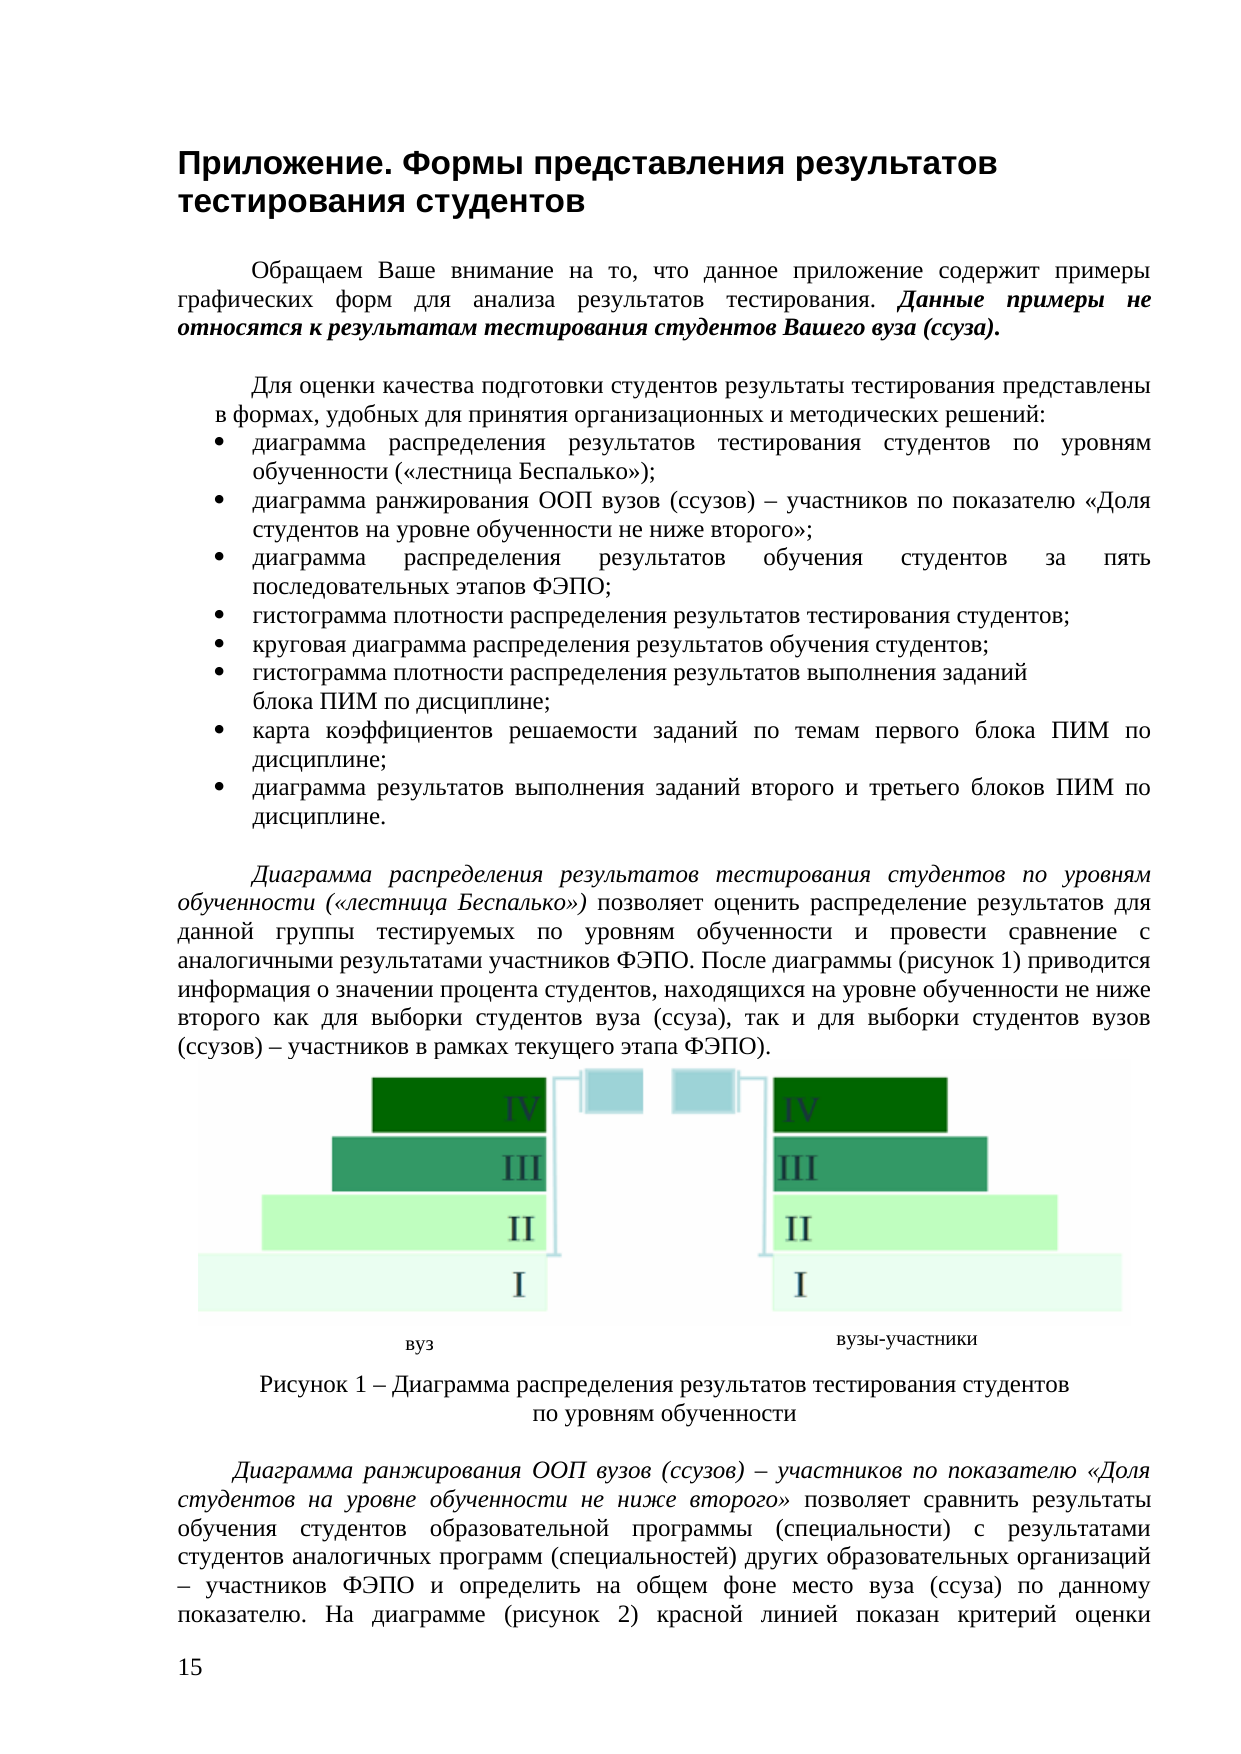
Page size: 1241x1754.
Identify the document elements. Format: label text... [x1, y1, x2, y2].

list круговая диаграмма распределения результатов обучения студентов; [215, 629, 1152, 657]
text Для оценки качества подготовки студентов результаты тестирования представлены в формах, удобных для принятия организационных и методических решений: [215, 370, 1152, 427]
subtitle Приложение. Формы представления результатов тестирования студентов [177, 143, 1152, 220]
picture [198, 1059, 1131, 1326]
text Обращаем Ваше внимание на то, что данное приложение содержит примеры графических форм для анализа результатов тестирования. Данные примеры не относятся к результатам тестирования студентов Вашего вуза (ссуза). [177, 255, 1152, 341]
list гистограмма плотности распределения результатов тестирования студентов; [215, 600, 1152, 629]
list диаграмма результатов выполнения заданий второго и третьего блоков ПИМ по дисциплине. [215, 772, 1152, 830]
list диаграмма распределения результатов тестирования студентов по уровням обученности («лестница Беспалько»); [215, 427, 1152, 485]
text блока ПИМ по дисциплине; [177, 686, 1152, 715]
list карта коэффициентов решаемости заданий по темам первого блока ПИМ по дисциплине; [215, 715, 1152, 772]
list диаграмма распределения результатов обучения студентов за пять последовательных этапов ФЭПО; [215, 542, 1152, 600]
list гистограмма плотности распределения результатов выполнения заданий [215, 657, 1152, 686]
text Рисунок 1 – Диаграмма распределения результатов тестирования студентов по уровням обученности [177, 1369, 1152, 1426]
list диаграмма ранжирования ООП вузов (ссузов) – участников по показателю «Доля студентов на уровне обученности не ниже второго»; [215, 485, 1152, 542]
table_header вузы-участники [662, 1326, 1152, 1359]
table_header вуз [177, 1326, 662, 1359]
text Диаграмма распределения результатов тестирования студентов по уровням обученности («лестница Беспалько») позволяет оценить распределение результатов для данной группы тестируемых по уровням обученности и провести сравнение с аналогичными результатами участников ФЭПО. После диаграммы (рисунок 1) приводится информация о значении процента студентов, находящихся на уровне обученности не ниже второго как для выборки студентов вуза (ссуза), так и для выборки студентов вузов (ссузов) – участников в рамках текущего этапа ФЭПО). [177, 859, 1152, 1060]
